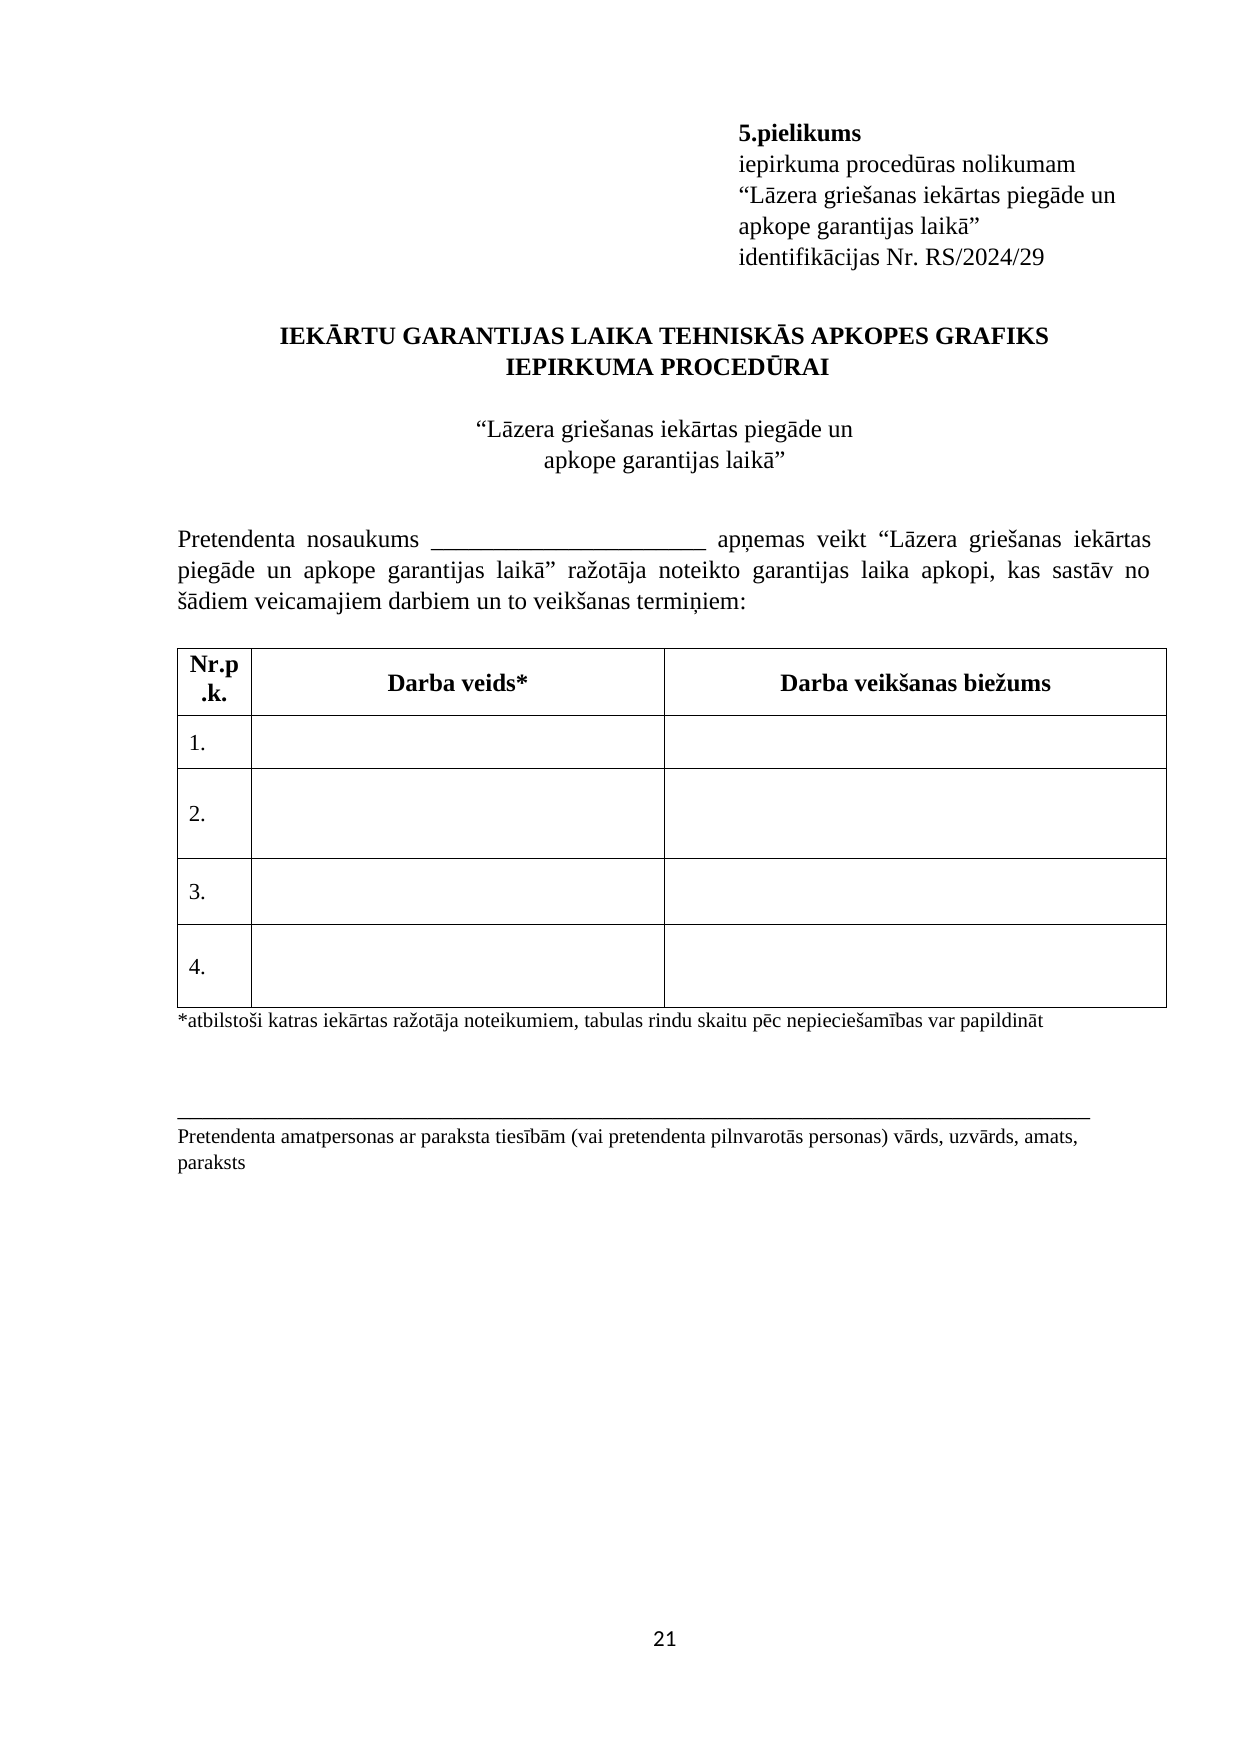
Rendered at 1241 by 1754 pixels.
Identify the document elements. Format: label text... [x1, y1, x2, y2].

table_cell [252, 769, 664, 858]
text Pretendenta amatpersonas ar paraksta tiesībām (vai pretendenta pilnvarotās personas) vārds, uzvārds, amats, paraksts [177, 1124, 1152, 1174]
text IEPIRKUMA PROCEDŪRAI [177, 352, 1152, 381]
table_header Darba veids* [252, 649, 664, 715]
text 5.pielikums [177, 118, 1152, 147]
table_cell [252, 716, 664, 768]
text iepirkuma procedūras nolikumam [177, 149, 1152, 178]
table_header Nr.p.k. [178, 649, 251, 715]
table_header Darba veikšanas biežums [665, 649, 1166, 715]
table_cell 3. [178, 859, 251, 924]
table_cell 2. [178, 769, 251, 858]
table_cell [665, 769, 1166, 858]
text _________________________________________________________________________ [177, 1093, 1152, 1122]
text apkope garantijas laikā” [177, 445, 1152, 474]
table_cell [665, 716, 1166, 768]
table_cell [665, 859, 1166, 924]
table_cell 4. [178, 925, 251, 1007]
table_cell [665, 925, 1166, 1007]
text IEKĀRTU GARANTIJAS LAIKA TEHNISKĀS APKOPES GRAFIKS [177, 321, 1152, 350]
text *atbilstoši katras iekārtas ražotāja noteikumiem, tabulas rindu skaitu pēc nepieciešamības var papildināt [177, 1008, 1152, 1032]
table_cell [252, 925, 664, 1007]
table_cell [252, 859, 664, 924]
text Pretendenta nosaukums ______________________ apņemas veikt “Lāzera griešanas iekārtas piegāde un apkope garantijas laikā” ražotāja noteikto garantijas laika apkopi, kas sastāv no šādiem veicamajiem darbiem un to veikšanas termiņiem: [177, 524, 1152, 615]
text “Lāzera griešanas iekārtas piegāde un [177, 414, 1152, 443]
text “Lāzera griešanas iekārtas piegāde un [177, 180, 1152, 209]
text apkope garantijas laikā” [177, 211, 1152, 240]
table_cell 1. [178, 716, 251, 768]
text identifikācijas Nr. RS/2024/29 [177, 242, 1152, 271]
